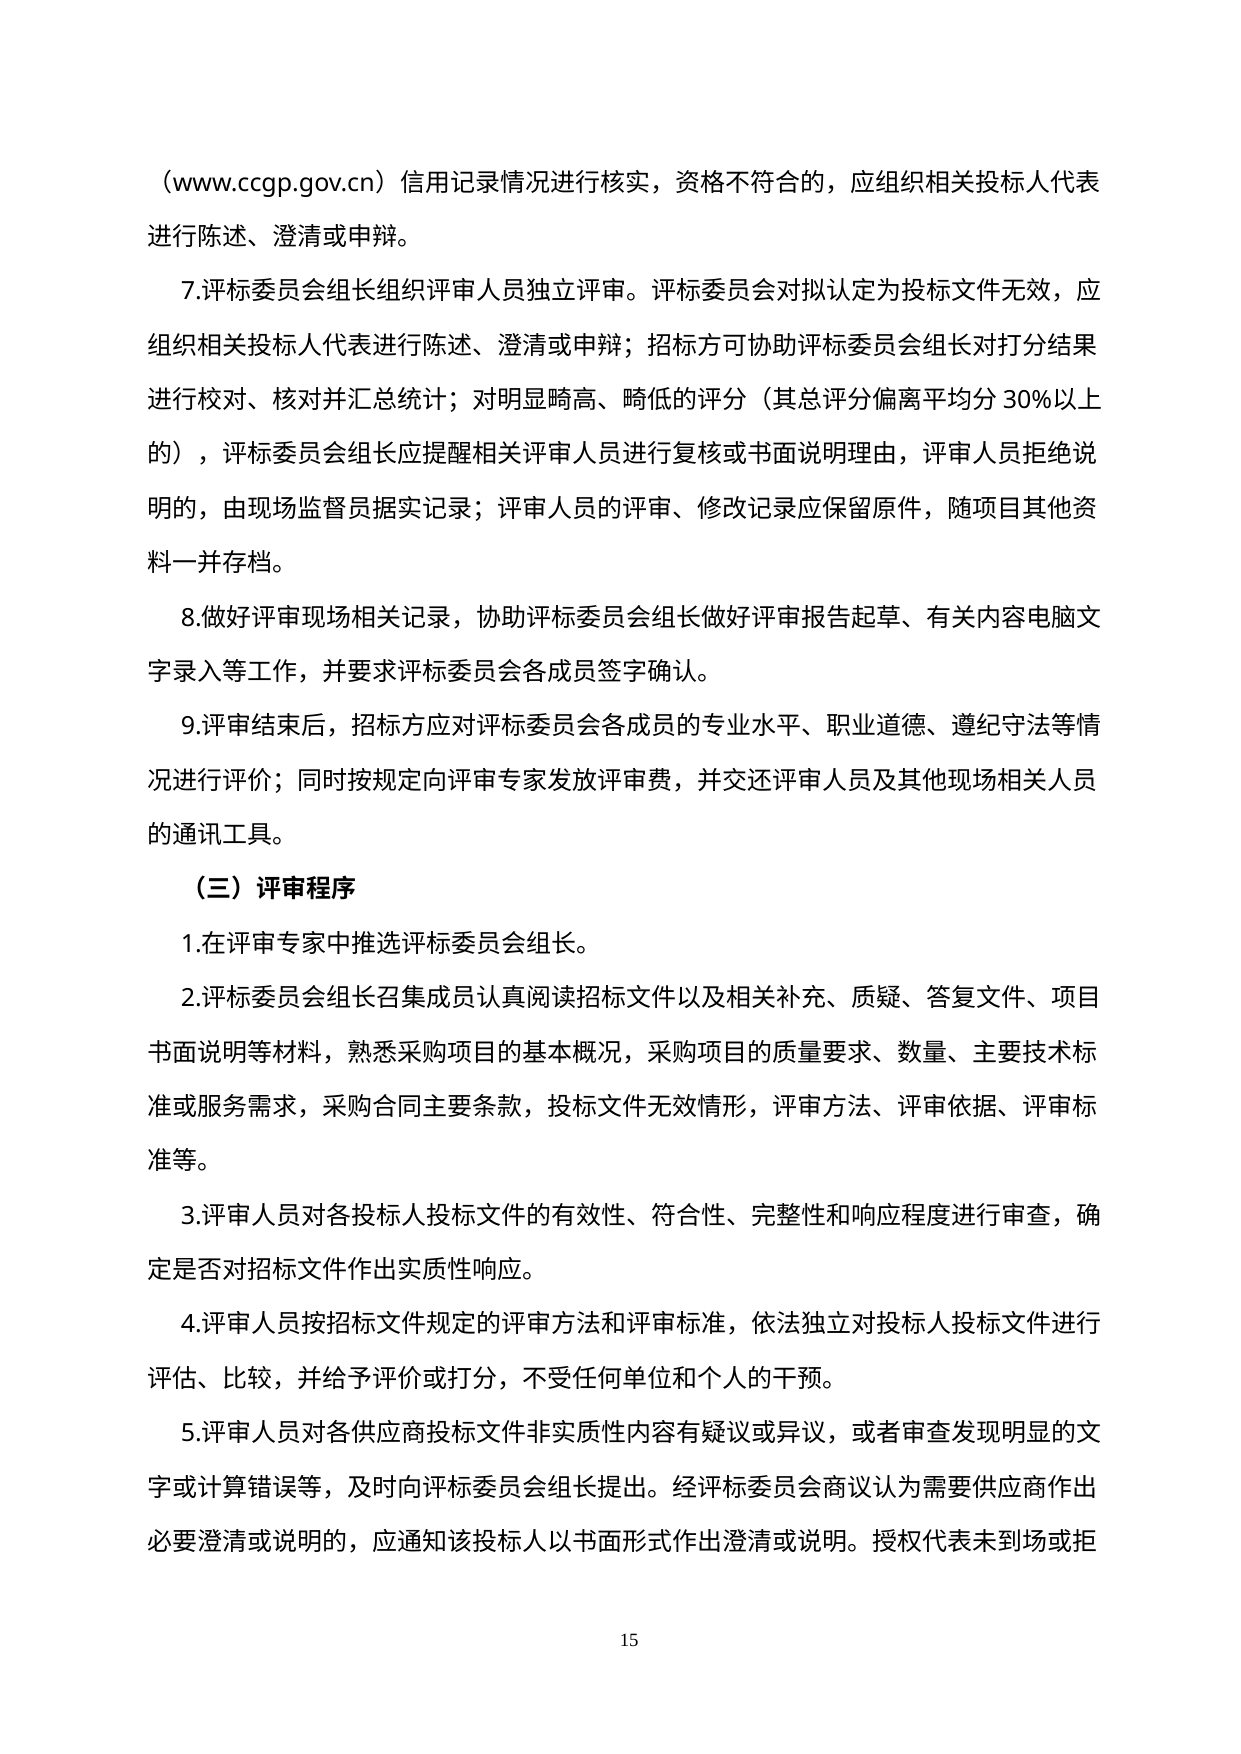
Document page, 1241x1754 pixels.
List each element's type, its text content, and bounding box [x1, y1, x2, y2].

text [148, 162, 1110, 253]
text 8.做好评审现场相关记录，协助评标委员会组长做好评审报告起草、有关内容电脑文字录入等工作，并要求评标委员会各成员签字确认。 [148, 597, 1110, 688]
text 4.评审人员按招标文件规定的评审方法和评审标准，依法独立对投标人投标文件进行评估、比较，并给予评价或打分，不受任何单位和个人的干预。 [148, 1304, 1110, 1394]
text 9.评审结束后，招标方应对评标委员会各成员的专业水平、职业道德、遵纪守法等情况进行评价；同时按规定向评审专家发放评审费，并交还评审人员及其他现场相关人员的通讯工具。 [148, 706, 1110, 851]
text （三）评审程序 [148, 869, 1110, 905]
text 2.评标委员会组长召集成员认真阅读招标文件以及相关补充、质疑、答复文件、项目书面说明等材料，熟悉采购项目的基本概况，采购项目的质量要求、数量、主要技术标准或服务需求，采购合同主要条款，投标文件无效情形，评审方法、评审依据、评审标准等。 [148, 978, 1110, 1177]
text 3.评审人员对各投标人投标文件的有效性、符合性、完整性和响应程度进行审查，确定是否对招标文件作出实质性响应。 [148, 1195, 1110, 1286]
text 1.在评审专家中推选评标委员会组长。 [148, 923, 1110, 959]
text 7.评标委员会组长组织评审人员独立评审。评标委员会对拟认定为投标文件无效，应组织相关投标人代表进行陈述、澄清或申辩；招标方可协助评标委员会组长对打分结果进行校对、核对并汇总统计；对明显畸高、畸低的评分（其总评分偏离平均分30%以上的），评标委员会组长应提醒相关评审人员进行复核或书面说明理由，评审人员拒绝说明的，由现场监督员据实记录；评审人员的评审、修改记录应保留原件，随项目其他资料一并存档。 [148, 271, 1110, 579]
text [148, 1413, 1110, 1558]
